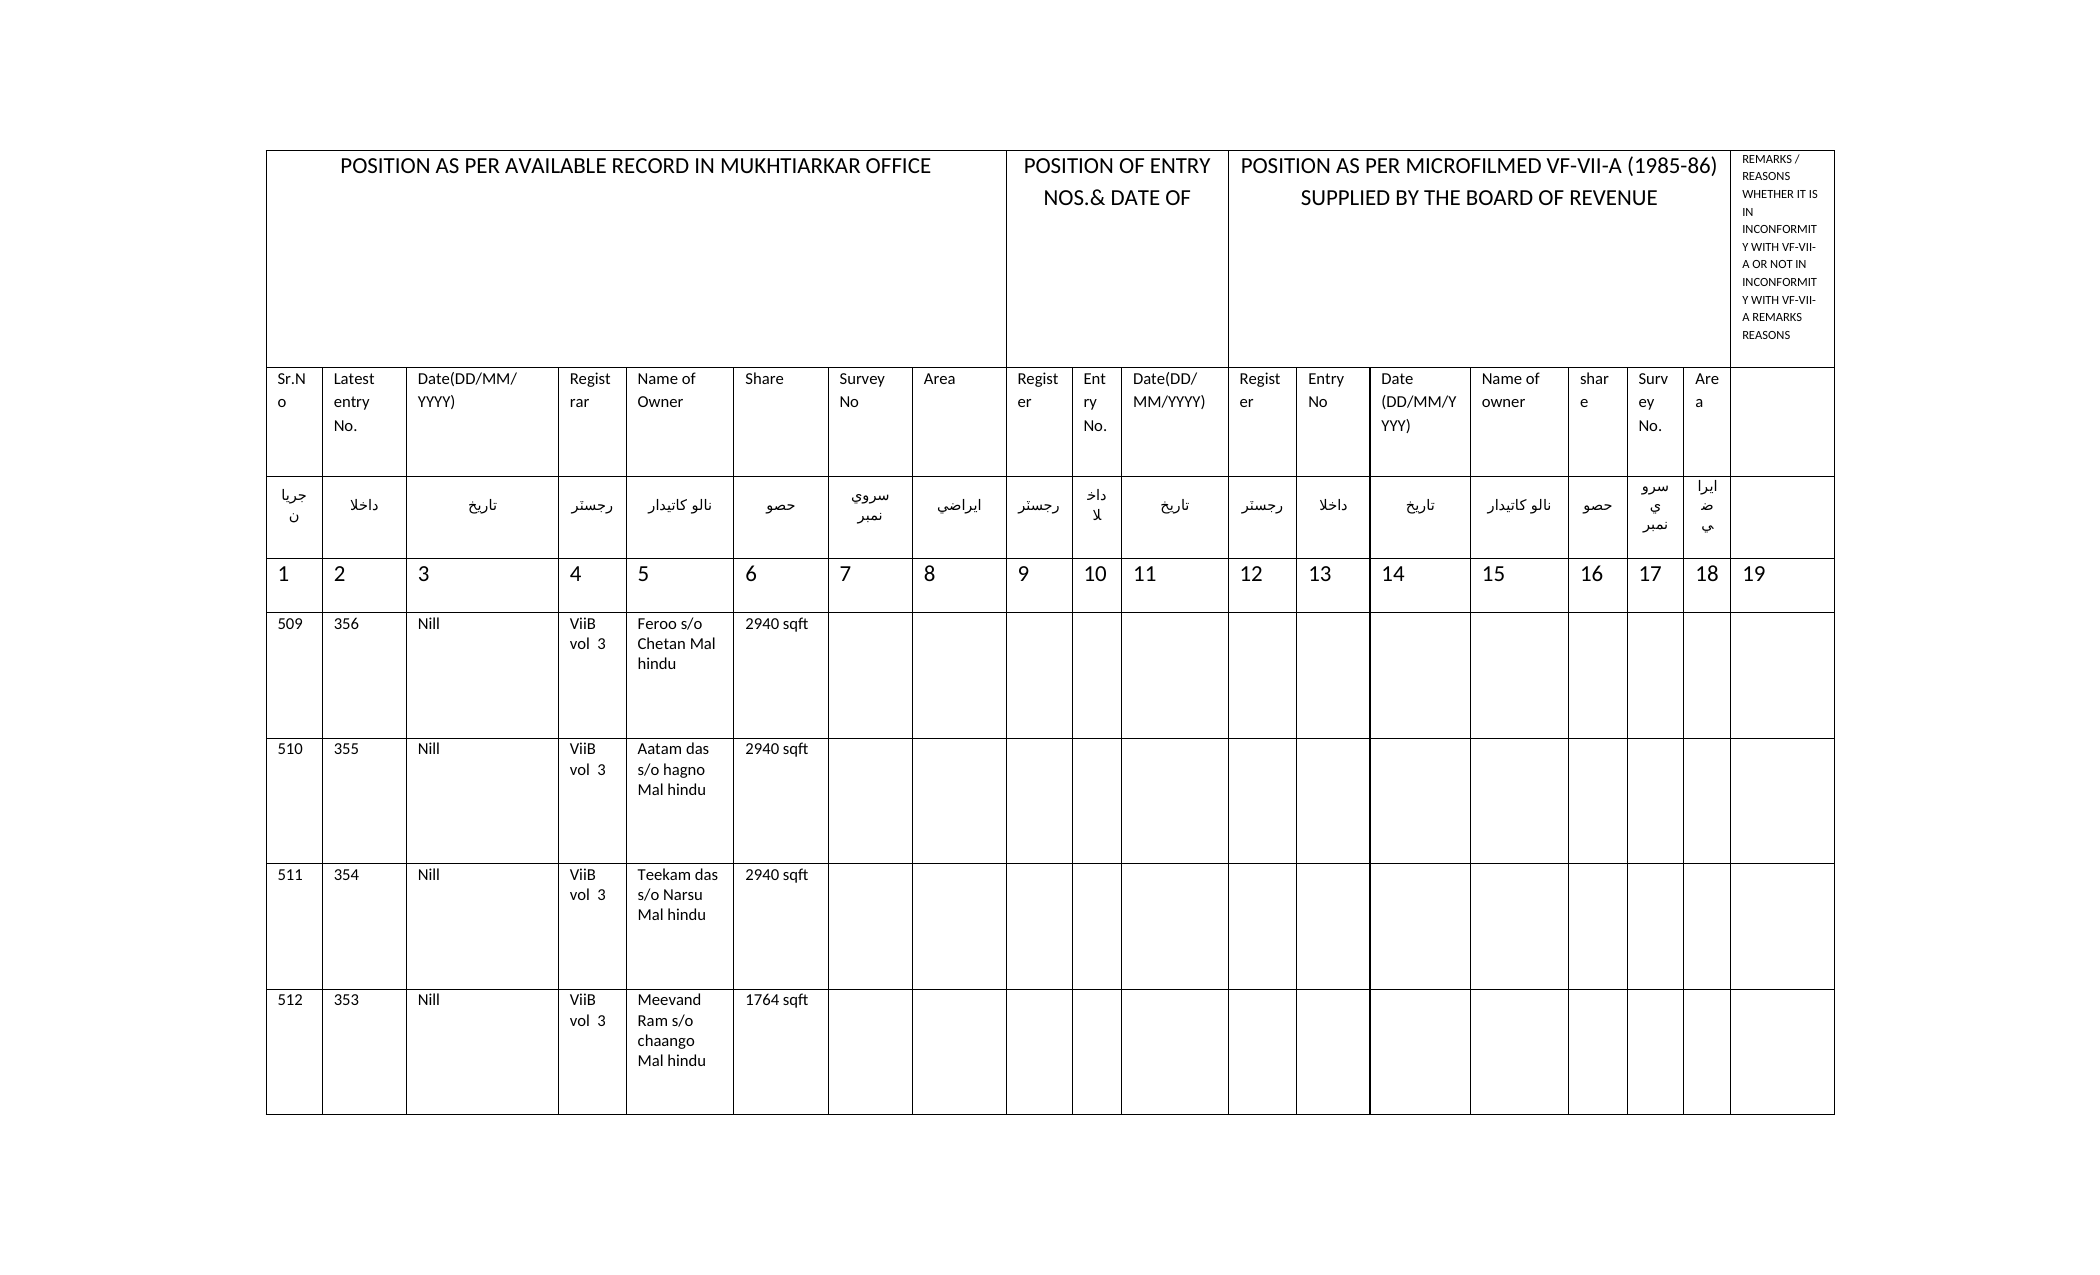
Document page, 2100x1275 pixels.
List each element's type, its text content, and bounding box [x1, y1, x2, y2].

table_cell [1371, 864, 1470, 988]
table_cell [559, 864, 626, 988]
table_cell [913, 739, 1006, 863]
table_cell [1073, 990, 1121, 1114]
table_header POSITION AS PER MICROFILMED VF-VII-A (1985-86) SUPPLIED BY THE BOARD OF REVENUE [1229, 151, 1730, 367]
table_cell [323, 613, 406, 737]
table_cell 16 [1569, 559, 1627, 612]
table_header POSITION OF ENTRY NOS.& DATE OF [1007, 151, 1228, 367]
table_cell 18 [1684, 559, 1730, 612]
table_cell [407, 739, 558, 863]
table_cell حصو [734, 477, 828, 558]
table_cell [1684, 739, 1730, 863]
table_cell 2 [323, 559, 406, 612]
table_cell 14 [1371, 559, 1470, 612]
table_cell Date(DD/MM/YYYY) [407, 368, 558, 476]
table_cell Name of Owner [627, 368, 733, 476]
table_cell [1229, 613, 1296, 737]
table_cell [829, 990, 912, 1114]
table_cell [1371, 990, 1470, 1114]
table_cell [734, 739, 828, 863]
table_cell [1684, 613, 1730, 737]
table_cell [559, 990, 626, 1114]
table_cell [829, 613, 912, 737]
table_cell Latest entry No. [323, 368, 406, 476]
table_cell 8 [913, 559, 1006, 612]
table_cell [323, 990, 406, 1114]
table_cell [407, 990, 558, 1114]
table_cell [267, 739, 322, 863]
table_cell تاريخ [1122, 477, 1228, 558]
table_cell ايراضي [913, 477, 1006, 558]
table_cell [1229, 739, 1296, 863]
table_cell 3 [407, 559, 558, 612]
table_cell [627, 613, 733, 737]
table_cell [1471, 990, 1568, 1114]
table_cell 12 [1229, 559, 1296, 612]
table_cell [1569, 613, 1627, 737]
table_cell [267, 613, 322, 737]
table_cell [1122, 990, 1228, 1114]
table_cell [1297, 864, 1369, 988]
table_cell Name of owner [1471, 368, 1568, 476]
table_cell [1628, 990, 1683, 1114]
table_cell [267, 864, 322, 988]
table_cell 7 [829, 559, 912, 612]
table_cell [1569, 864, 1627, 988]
table_cell داخلا [323, 477, 406, 558]
table_cell رجسٽر [1229, 477, 1296, 558]
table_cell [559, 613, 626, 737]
table_cell 19 [1731, 559, 1834, 612]
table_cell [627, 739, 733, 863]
table_cell 9 [1007, 559, 1072, 612]
table_cell Sr.No [267, 368, 322, 476]
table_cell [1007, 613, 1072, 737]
table_cell 1 [267, 559, 322, 612]
table_cell 13 [1297, 559, 1369, 612]
table_cell جريان [267, 477, 322, 558]
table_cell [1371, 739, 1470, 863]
table_cell Entry No. [1073, 368, 1121, 476]
table_cell داخلا [1073, 477, 1121, 558]
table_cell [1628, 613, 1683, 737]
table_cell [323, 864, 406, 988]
table_cell داخلا [1297, 477, 1369, 558]
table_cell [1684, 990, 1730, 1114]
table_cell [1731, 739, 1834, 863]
table_cell 5 [627, 559, 733, 612]
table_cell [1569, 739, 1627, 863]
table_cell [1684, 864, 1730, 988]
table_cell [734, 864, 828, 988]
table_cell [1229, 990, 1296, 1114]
table_cell 11 [1122, 559, 1228, 612]
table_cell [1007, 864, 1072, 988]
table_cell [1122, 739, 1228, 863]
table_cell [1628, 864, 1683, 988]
table_cell Date (DD/MM/YYYY) [1371, 368, 1470, 476]
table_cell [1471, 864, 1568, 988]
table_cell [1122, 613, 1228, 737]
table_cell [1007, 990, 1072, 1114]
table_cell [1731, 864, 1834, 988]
table_cell Share [734, 368, 828, 476]
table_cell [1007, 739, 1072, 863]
table_cell [1731, 477, 1834, 558]
table_cell نالو کاتيدار [1471, 477, 1568, 558]
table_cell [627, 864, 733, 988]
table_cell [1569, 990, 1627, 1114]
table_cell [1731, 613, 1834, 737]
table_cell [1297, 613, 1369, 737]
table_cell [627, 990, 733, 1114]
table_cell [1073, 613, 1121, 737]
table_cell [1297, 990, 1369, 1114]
table_cell share [1569, 368, 1627, 476]
table_cell Survey No. [1628, 368, 1683, 476]
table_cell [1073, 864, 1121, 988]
table_cell 15 [1471, 559, 1568, 612]
table_cell 6 [734, 559, 828, 612]
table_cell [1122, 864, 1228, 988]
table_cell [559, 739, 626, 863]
table_cell Register [1229, 368, 1296, 476]
table_cell Register [1007, 368, 1072, 476]
table_cell تاريخ [1371, 477, 1470, 558]
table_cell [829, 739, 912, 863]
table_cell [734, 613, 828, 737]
table_cell رجسٽر [559, 477, 626, 558]
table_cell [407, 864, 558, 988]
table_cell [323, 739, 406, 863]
table_cell 4 [559, 559, 626, 612]
table_cell [1731, 368, 1834, 476]
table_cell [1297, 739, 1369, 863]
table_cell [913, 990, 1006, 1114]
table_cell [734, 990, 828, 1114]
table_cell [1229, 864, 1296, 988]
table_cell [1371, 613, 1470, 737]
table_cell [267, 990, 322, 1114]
table_cell Area [913, 368, 1006, 476]
table_cell Date(DD/MM/YYYY) [1122, 368, 1228, 476]
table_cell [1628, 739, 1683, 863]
table_cell نالو کاتيدار [627, 477, 733, 558]
table_cell Registrar [559, 368, 626, 476]
table_cell 17 [1628, 559, 1683, 612]
table_cell سروي نمبر [1628, 477, 1683, 558]
table_cell حصو [1569, 477, 1627, 558]
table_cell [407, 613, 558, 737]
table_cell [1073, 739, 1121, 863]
table_cell 10 [1073, 559, 1121, 612]
table_cell ايراضي [1684, 477, 1730, 558]
table_cell Survey No [829, 368, 912, 476]
table_cell Entry No [1297, 368, 1369, 476]
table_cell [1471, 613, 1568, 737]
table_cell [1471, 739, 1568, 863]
table_cell سروي نمبر [829, 477, 912, 558]
table_header POSITION AS PER AVAILABLE RECORD IN MUKHTIARKAR OFFICE [267, 151, 1006, 367]
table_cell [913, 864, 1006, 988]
table_cell تاريخ [407, 477, 558, 558]
table_cell Area [1684, 368, 1730, 476]
table_cell رجسٽر [1007, 477, 1072, 558]
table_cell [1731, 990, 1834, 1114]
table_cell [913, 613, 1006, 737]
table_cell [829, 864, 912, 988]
table_header REMARKS / REASONS WHETHER IT IS IN INCONFORMITY WITH VF-VII-A OR NOT IN INCONFORMITY WITH VF-VII-A REMARKS REASONS [1731, 151, 1834, 367]
